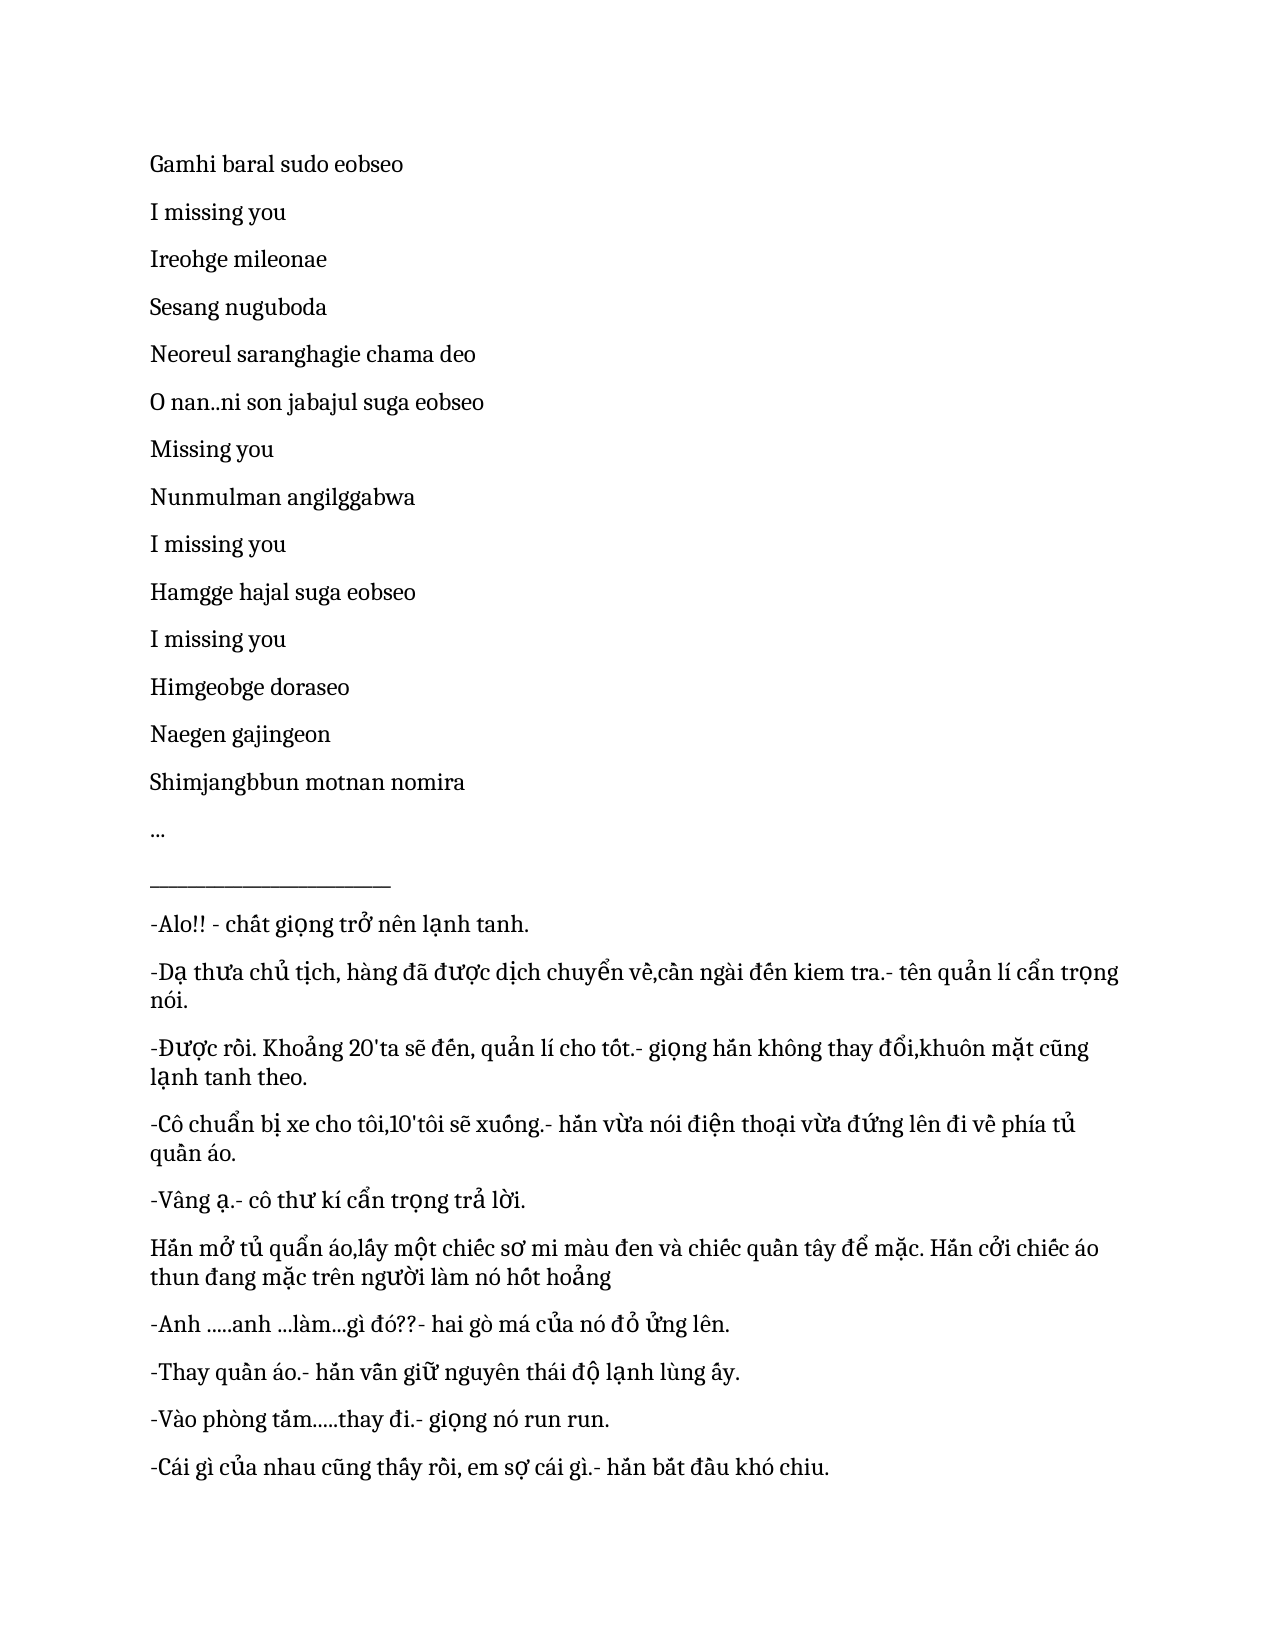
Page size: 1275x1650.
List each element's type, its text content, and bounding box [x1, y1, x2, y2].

text -Dạ thưa chủ tịch, hàng đã được dịch chuyển về,cần ngài đến kiem tra.- tên quản lí cẩn trọng nói. [150, 957, 1125, 1015]
text Neoreul saranghagie chama deo [150, 340, 1125, 369]
text Nunmulman angilggabwa [150, 482, 1125, 511]
text -Vào phòng tắm.....thay đi.- giọng nó run run. [150, 1405, 1125, 1434]
text I missing you [150, 197, 1125, 226]
text I missing you [150, 625, 1125, 654]
text -Cô chuẩn bị xe cho tôi,10'tôi sẽ xuống.- hắn vừa nói điện thoại vừa đứng lên đi về phía tủ quần áo. [150, 1110, 1125, 1167]
text Shimjangbbun motnan nomira [150, 767, 1125, 796]
text __________________________ [150, 862, 1125, 891]
text Sesang nuguboda [150, 292, 1125, 321]
text I missing you [150, 530, 1125, 559]
text -Được rồi. Khoảng 20'ta sẽ đến, quản lí cho tốt.- giọng hắn không thay đổi,khuôn mặt cũng lạnh tanh theo. [150, 1034, 1125, 1091]
text Ireohge mileonae [150, 245, 1125, 274]
text -Anh .....anh ...làm...gì đó??- hai gò má của nó đỏ ửng lên. [150, 1310, 1125, 1339]
text Hamgge hajal suga eobseo [150, 577, 1125, 606]
text Hắn mở tủ quẩn áo,lấy một chiếc sơ mi màu đen và chiếc quần tây để mặc. Hắn cởi chiếc áo thun đang mặc trên người làm nó hốt hoảng [150, 1234, 1125, 1291]
text -Alo!! - chất giọng trở nên lạnh tanh. [150, 910, 1125, 939]
text Missing you [150, 435, 1125, 464]
text Naegen gajingeon [150, 720, 1125, 749]
text -Cái gì của nhau cũng thấy rồi, em sợ cái gì.- hắn bắt đầu khó chiu. [150, 1452, 1125, 1481]
text -Vâng ạ.- cô thư kí cẩn trọng trả lời. [150, 1186, 1125, 1215]
text ... [150, 815, 1125, 844]
text Himgeobge doraseo [150, 672, 1125, 701]
text -Thay quần áo.- hắn vẫn giữ nguyên thái độ lạnh lùng ấy. [150, 1357, 1125, 1386]
text O nan..ni son jabajul suga eobseo [150, 387, 1125, 416]
text Gamhi baral sudo eobseo [150, 150, 1125, 179]
